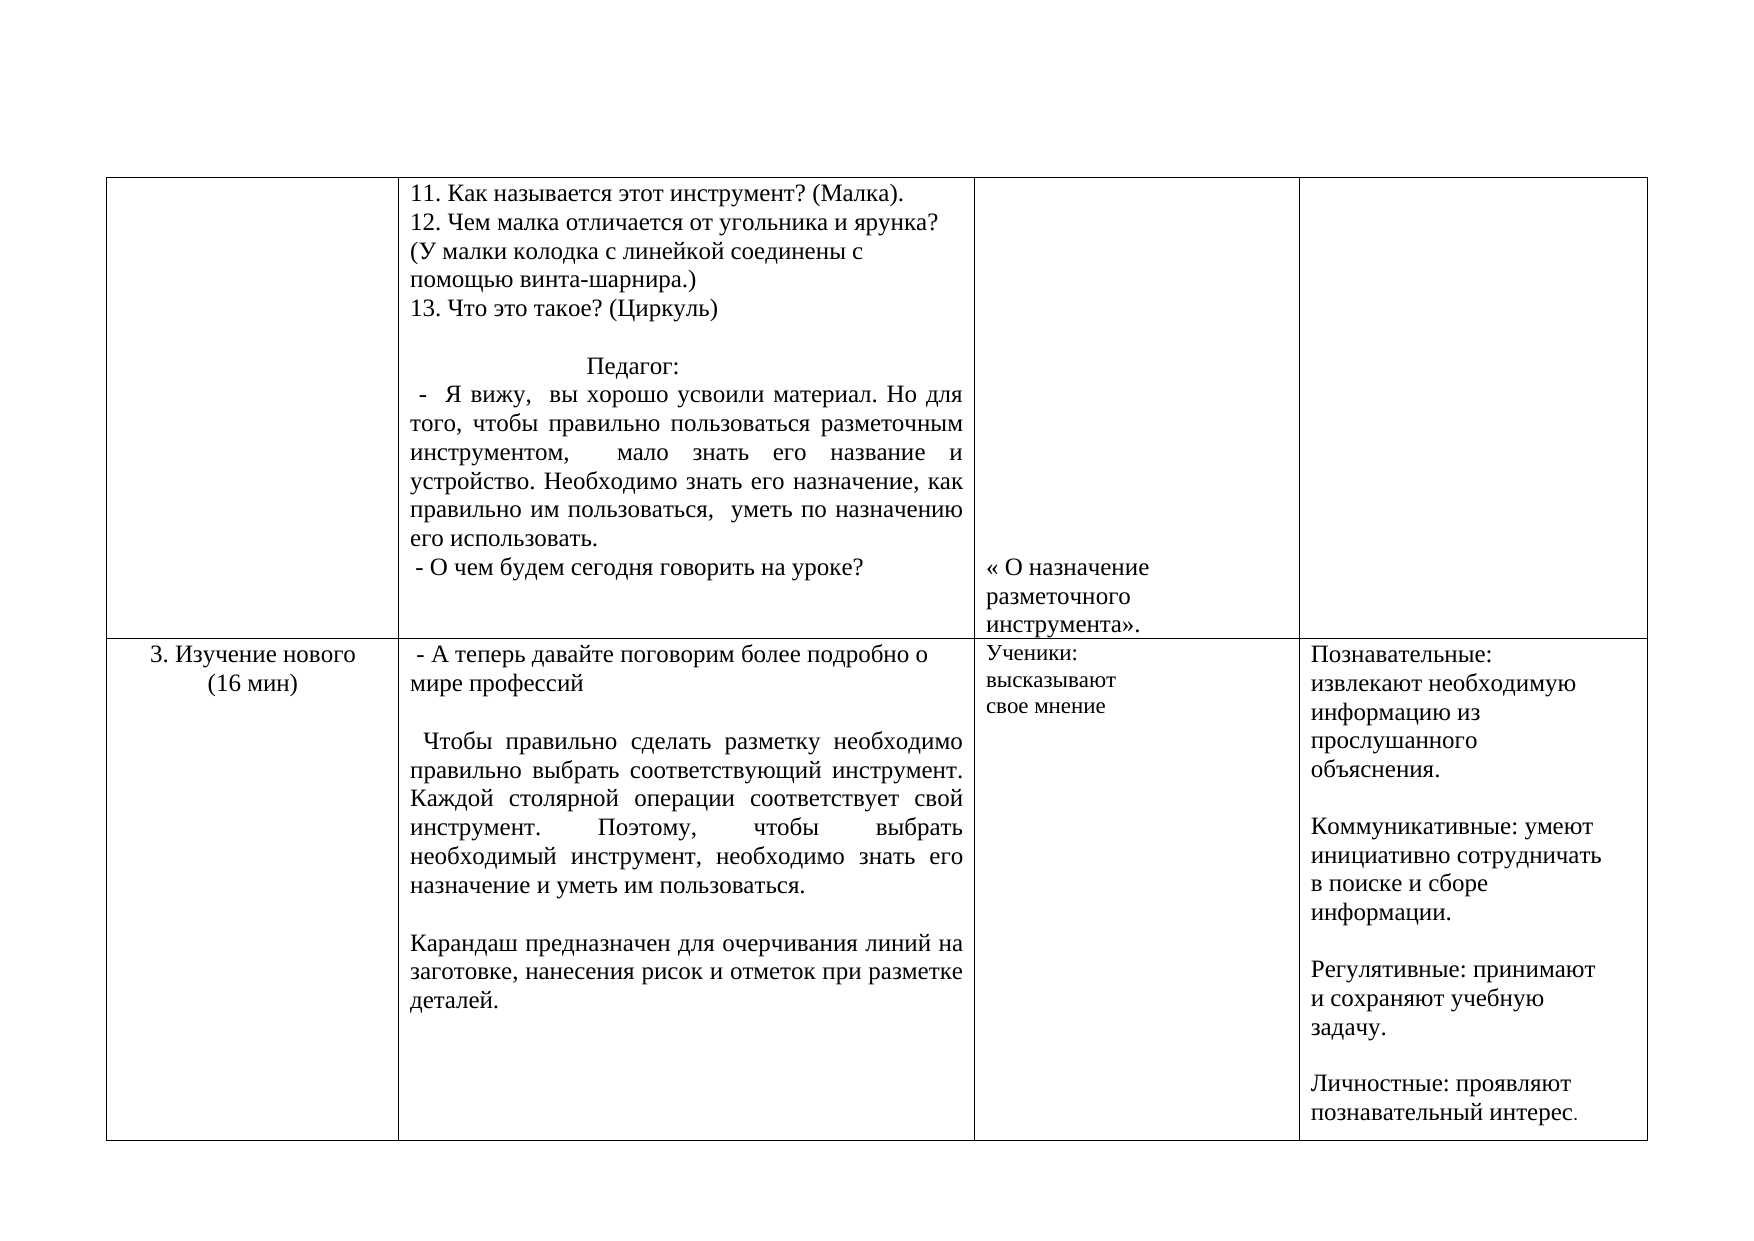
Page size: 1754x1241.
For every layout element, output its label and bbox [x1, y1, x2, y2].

table_cell [1300, 178, 1647, 638]
table_cell [107, 178, 398, 638]
table_cell [107, 639, 398, 1140]
table_cell [399, 639, 974, 1140]
table_cell [1300, 639, 1647, 1140]
table_cell [399, 178, 974, 638]
table_cell [975, 639, 1299, 1140]
table_cell [975, 178, 1299, 638]
